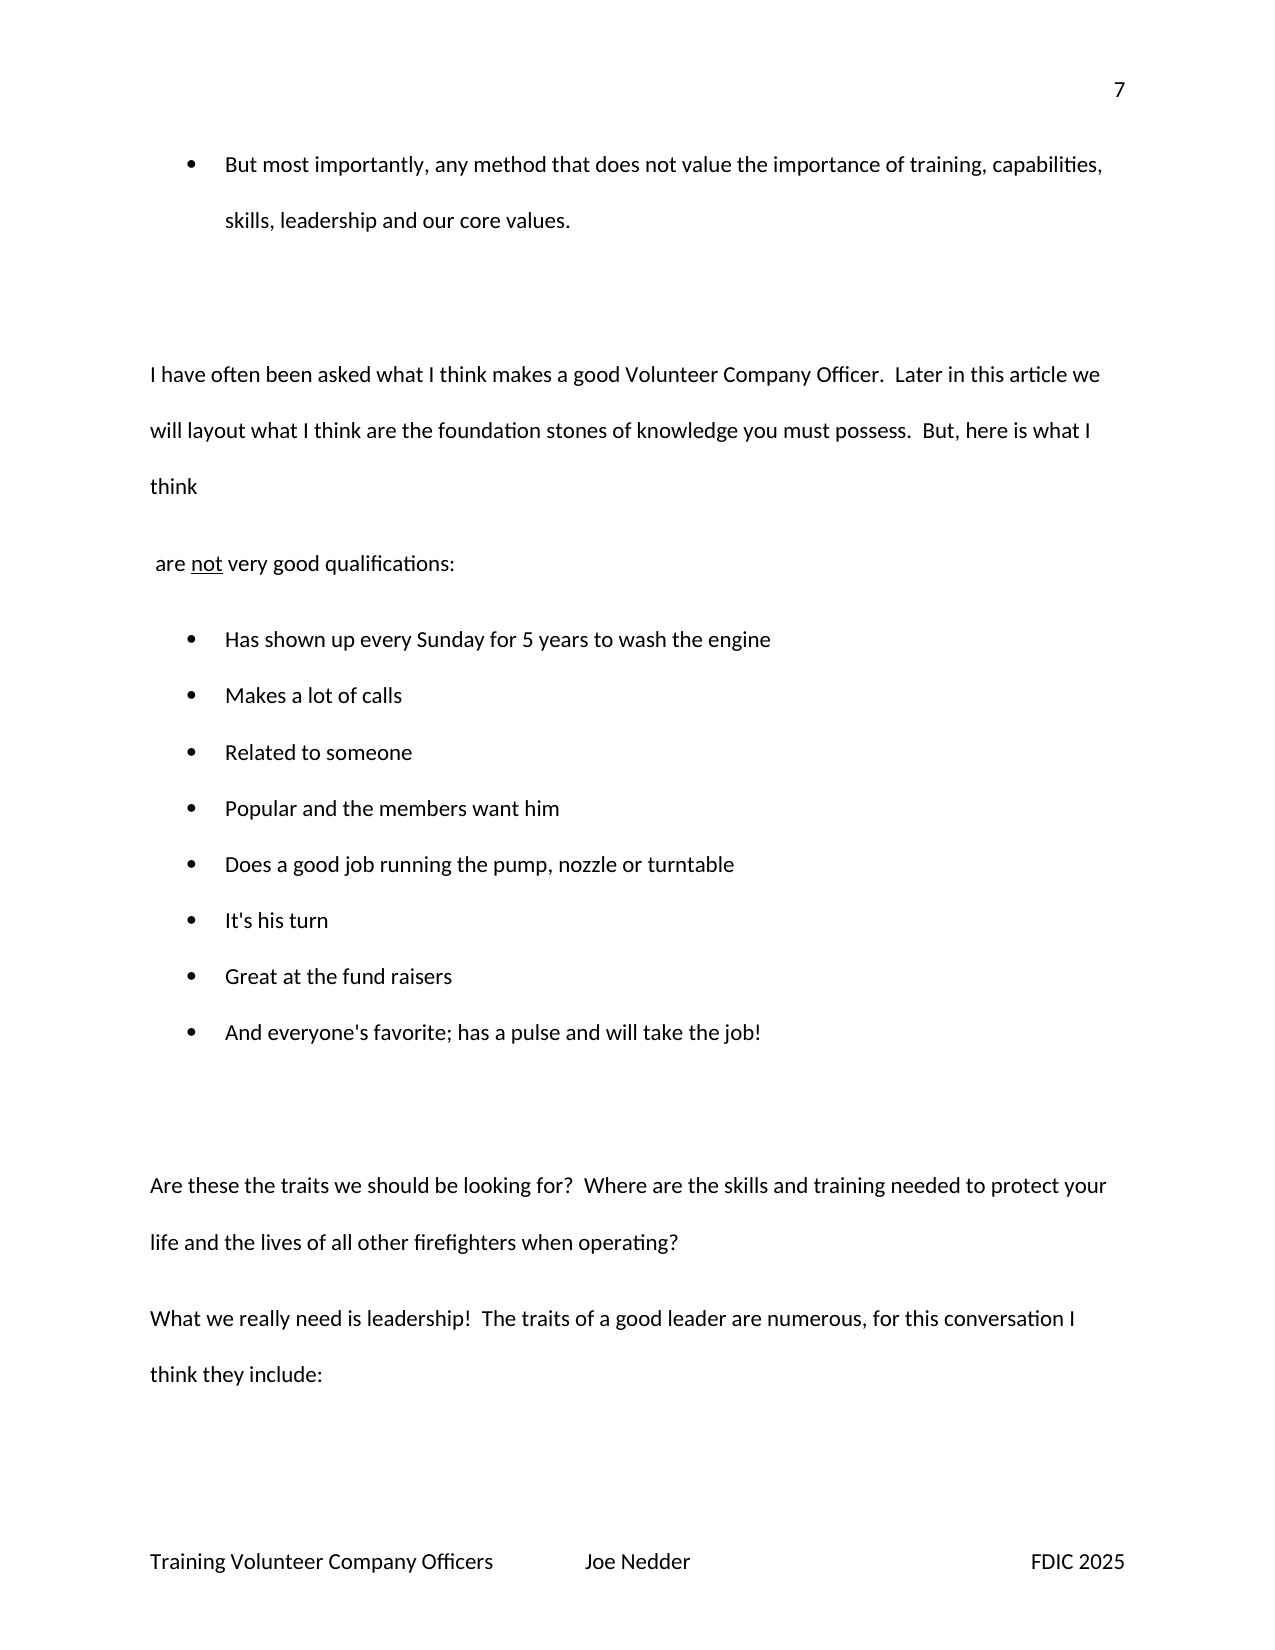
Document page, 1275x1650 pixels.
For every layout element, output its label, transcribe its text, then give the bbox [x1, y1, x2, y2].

list Does a good job running the pump, nozzle or turntable [187, 850, 1125, 878]
text I have often been asked what I think makes a good Volunteer Company Officer. Later in this article we will layout what I think are the foundation stones of knowledge you must possess. But, here is what I think [150, 360, 1125, 500]
list It's his turn [187, 906, 1125, 934]
list But most importantly, any method that does not value the importance of training, capabilities, skills, leadership and our core values. [187, 150, 1125, 234]
list Related to someone [187, 738, 1125, 766]
list Popular and the members want him [187, 794, 1125, 822]
list Has shown up every Sunday for 5 years to wash the engine [187, 626, 1125, 654]
list Makes a lot of calls [187, 682, 1125, 710]
list Great at the fund raisers [187, 962, 1125, 990]
list And everyone's favorite; has a pulse and will take the job! [187, 1018, 1125, 1046]
text What we really need is leadership! The traits of a good leader are numerous, for this conversation I think they include: [150, 1304, 1125, 1389]
text are not very good qualifications: [150, 549, 1125, 577]
text Are these the traits we should be looking for? Where are the skills and training needed to protect your life and the lives of all other firefighters when operating? [150, 1172, 1125, 1256]
